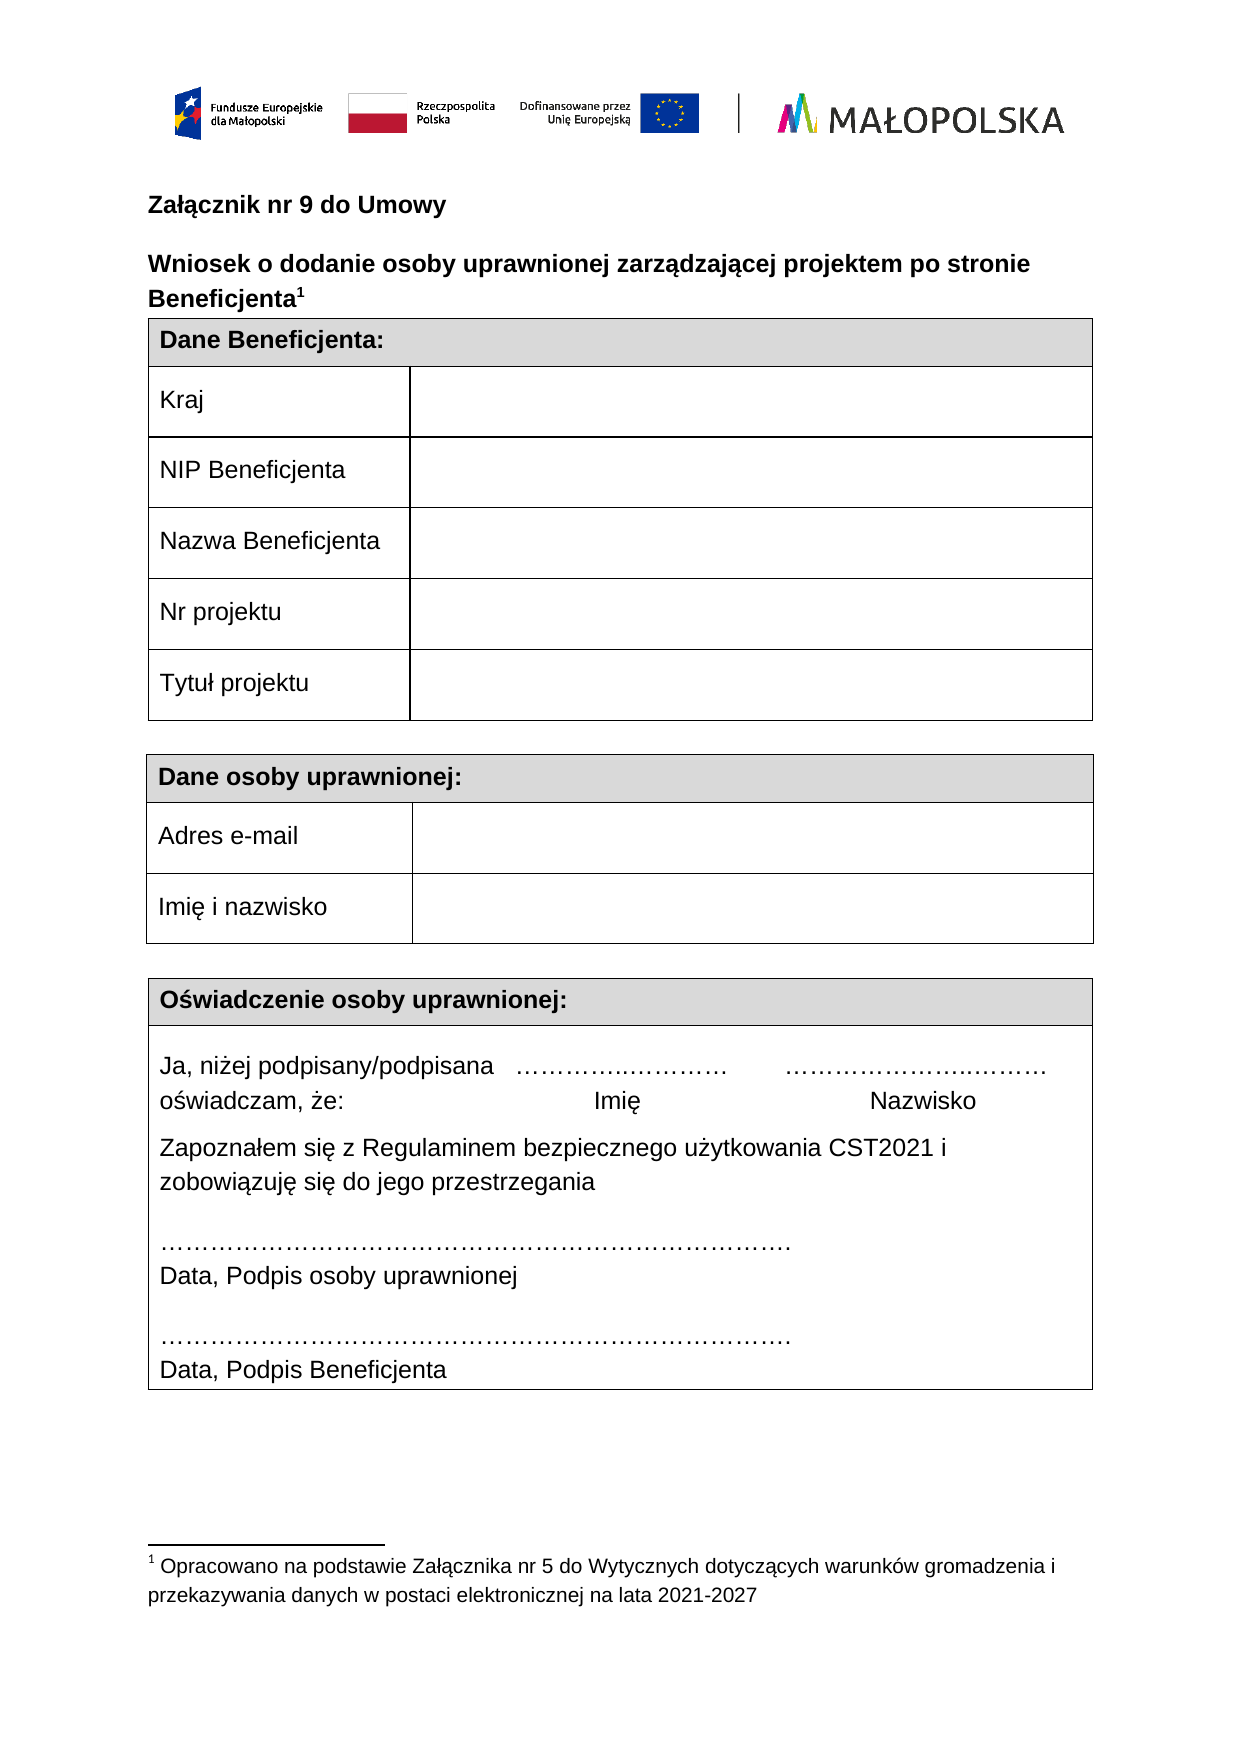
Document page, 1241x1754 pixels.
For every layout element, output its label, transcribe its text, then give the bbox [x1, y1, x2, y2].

text Załącznik nr 9 do Umowy [148, 190, 1093, 219]
table_cell Kraj [149, 367, 409, 436]
table_cell [413, 874, 1093, 943]
table_cell [411, 367, 1092, 436]
table_cell Imię i nazwisko [147, 874, 412, 943]
table_cell Nr projektu [149, 579, 409, 649]
table_cell [413, 803, 1093, 872]
table_cell [411, 579, 1092, 649]
picture [162, 73, 1078, 153]
table_cell NIP Beneficjenta [149, 438, 409, 507]
table_header Dane osoby uprawnionej: [147, 755, 1093, 802]
table_cell Nazwa Beneficjenta [149, 508, 409, 578]
table_cell Ja, niżej podpisany/podpisana …………..………… …………………..……… oświadczam, że: Imię Nazwisko Zapoznałem się z Regulaminem bezpiecznego użytkowania CST2021 i zobowiązuję się do jego przestrzegania …………………………………………………………………. Data, Podpis osoby uprawnionej …………………………………………………………………. Data, Podpis Beneficjenta [149, 1026, 1092, 1389]
table_cell Tytuł projektu [149, 650, 409, 720]
table_cell [411, 650, 1092, 720]
table_cell Adres e-mail [147, 803, 412, 872]
table_cell [411, 438, 1092, 507]
subtitle Wniosek o dodanie osoby uprawnionej zarządzającej projektem po stronie Beneficjenta [148, 249, 1093, 313]
table_header Oświadczenie osoby uprawnionej: [149, 979, 1092, 1025]
table_cell [411, 508, 1092, 578]
table_header Dane Beneficjenta: [149, 319, 1092, 366]
